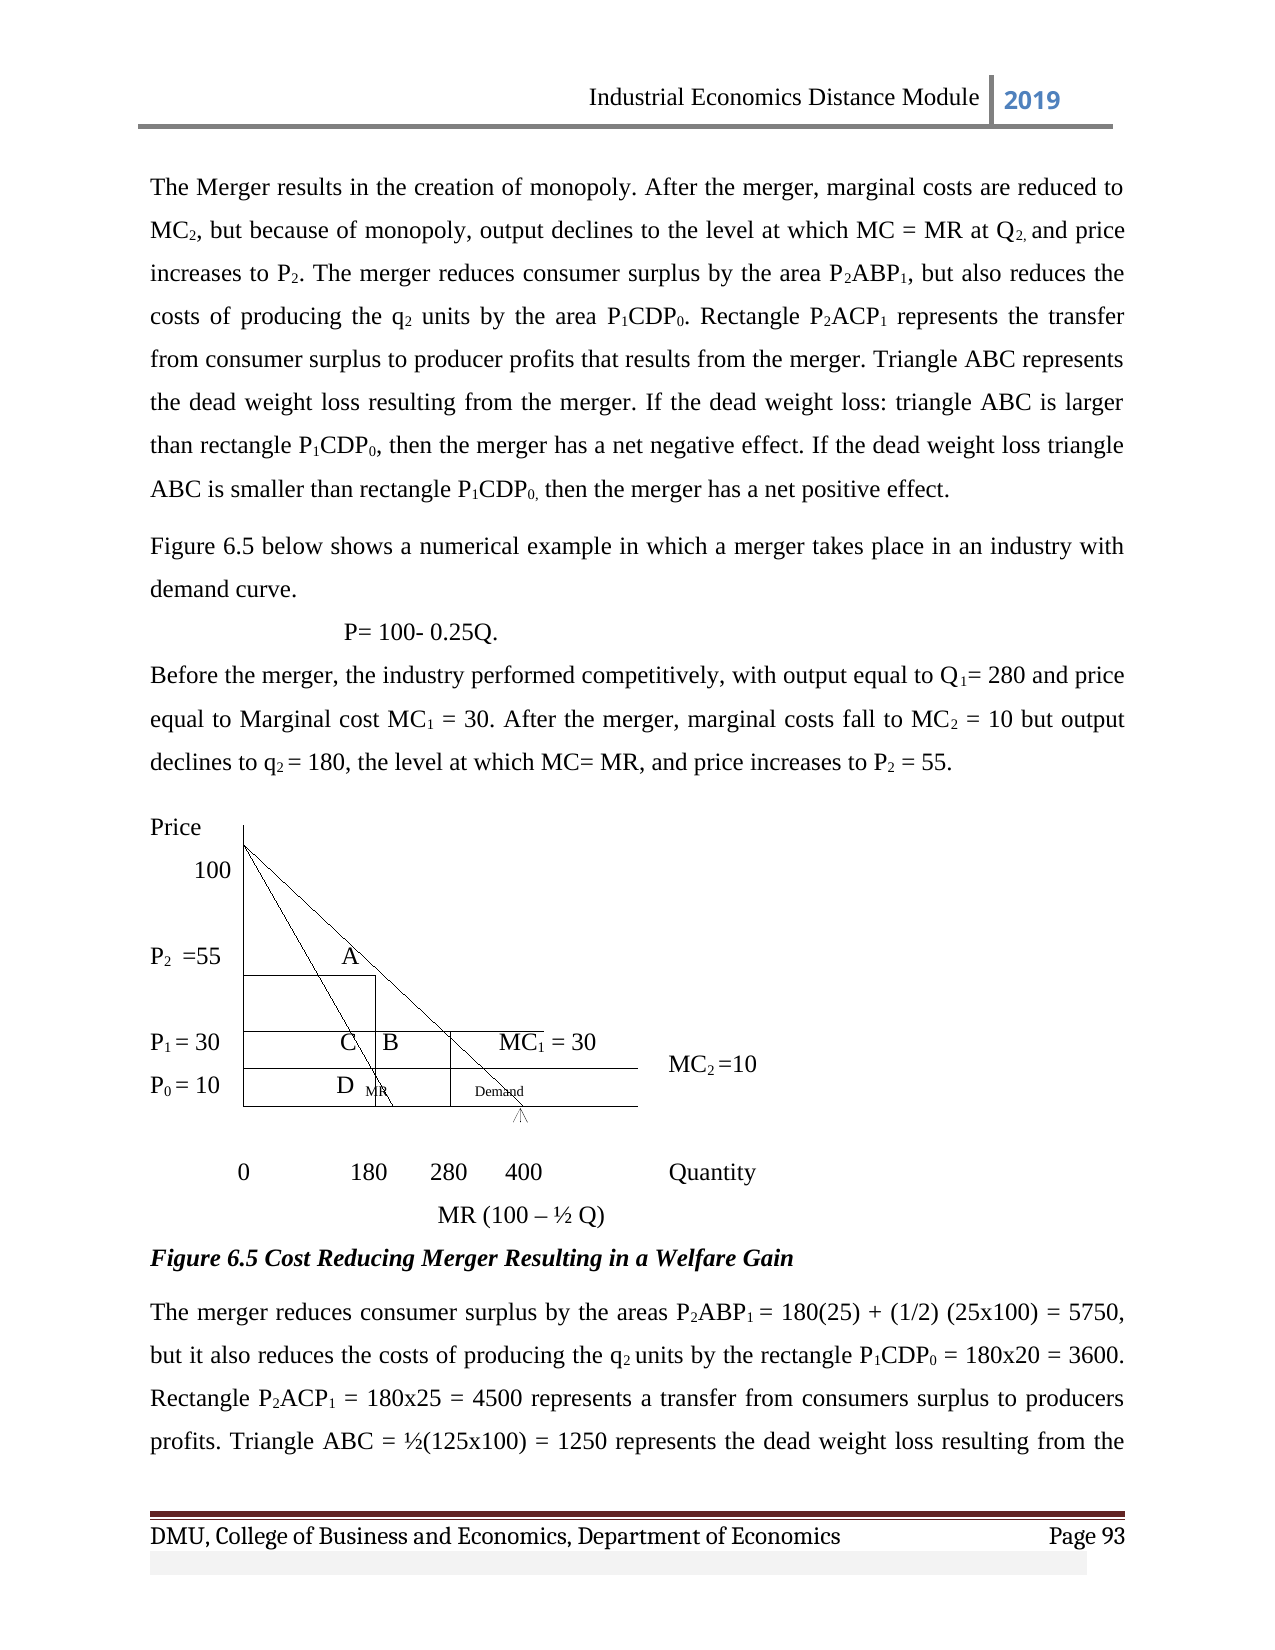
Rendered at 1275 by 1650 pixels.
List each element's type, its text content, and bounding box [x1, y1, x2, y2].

text P= 100- 0.25Q. [150, 617, 1125, 646]
text P0 = 10 D MR Demand [451, 1070, 1125, 1099]
text P2 =55 A [150, 941, 1125, 970]
text P1 = 30 C B MC1 = 30 [376, 1027, 1125, 1056]
text 0 180 280 400 Quantity [150, 1157, 1125, 1185]
text P0 = 10 D MR Demand [150, 1070, 375, 1099]
text The Merger results in the creation of monopoly. After the merger, marginal costs are reduced to MC2, but because of monopoly, output declines to the level at which MC = MR at Q2, and price increases to P2. The merger reduces consumer surplus by the area P2ABP1, but also reduces the costs of producing the q2 units by the area P1CDP0. Rectangle P2ACP1 represents the transfer from consumer surplus to producer profits that results from the merger. Triangle ABC represents the dead weight loss resulting from the merger. If the dead weight loss: triangle ABC is larger than rectangle P1CDP0, then the merger has a net negative effect. If the dead weight loss triangle ABC is smaller than rectangle P1CDP0, then the merger has a net positive effect. [150, 172, 1125, 502]
text MR (100 – ½ Q) [150, 1200, 1125, 1228]
text P1 = 30 C B MC1 = 30 [150, 1027, 375, 1056]
text Before the merger, the industry performed competitively, with output equal to Q1= 280 and price equal to Marginal cost MC1 = 30. After the merger, marginal costs fall to MC2 = 10 but output declines to q2 = 180, the level at which MC= MR, and price increases to P2 = 55. [150, 661, 1125, 776]
text Figure 6.5 Cost Reducing Merger Resulting in a Welfare Gain [150, 1243, 1125, 1272]
text 100 [150, 855, 1125, 883]
text P0 = 10 D MR Demand [376, 1070, 450, 1099]
text Price [150, 812, 1125, 840]
text Figure 6.5 below shows a numerical example in which a merger takes place in an industry with demand curve. [150, 531, 1125, 603]
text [150, 1297, 1125, 1455]
